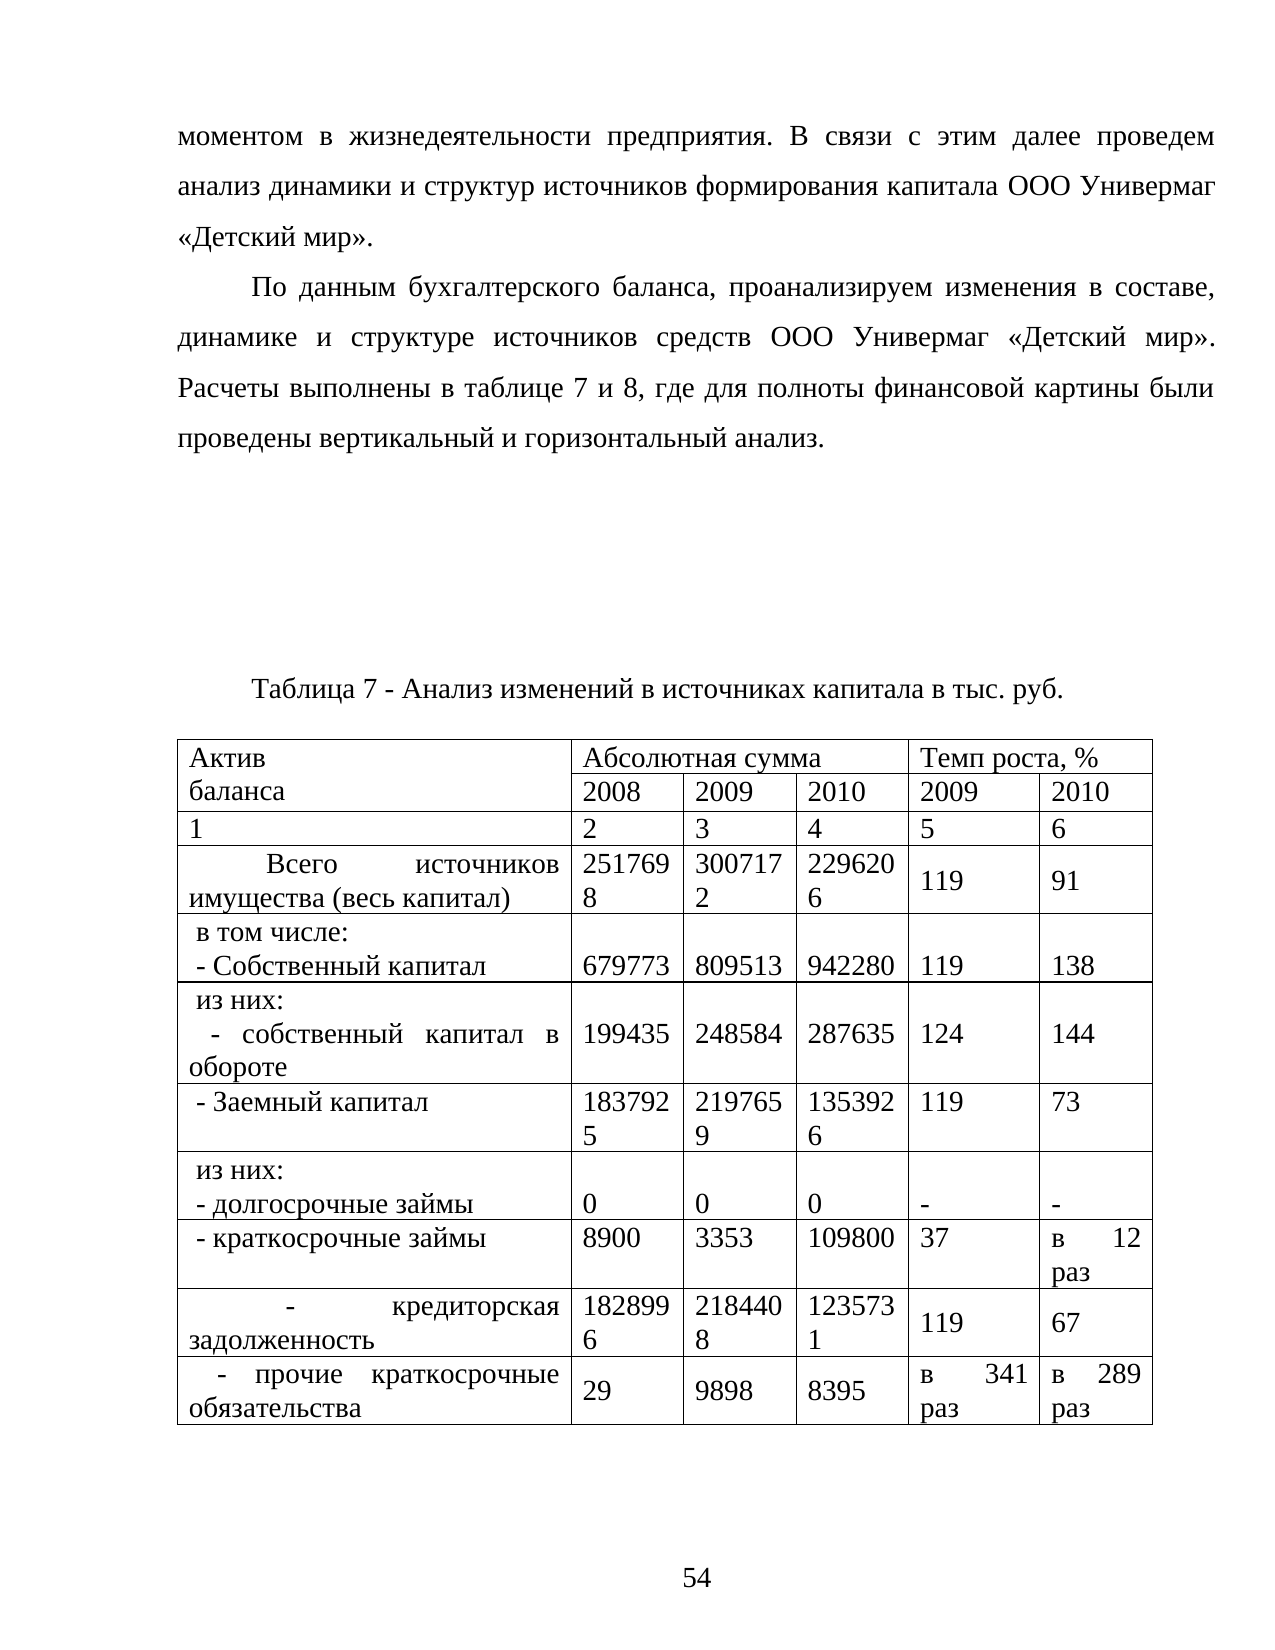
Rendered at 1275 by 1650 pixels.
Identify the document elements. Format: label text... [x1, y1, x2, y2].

table_cell 2009 [684, 774, 796, 811]
table_cell 0 [684, 1152, 796, 1219]
table_cell 2197659 [684, 1084, 796, 1151]
table_cell 2010 [797, 774, 908, 811]
table_cell 1235731 [797, 1289, 908, 1356]
table_cell Всего источников имущества (весь капитал) [178, 846, 571, 913]
table_cell 124 [909, 983, 1039, 1083]
table_cell - краткосрочные займы [178, 1220, 571, 1287]
table_cell 2184408 [684, 1289, 796, 1356]
table_cell 5 [909, 812, 1039, 845]
table_cell в 289 раз [1040, 1357, 1152, 1424]
table_cell в том числе: - Собственный капитал [178, 914, 571, 981]
table_cell 2008 [572, 774, 683, 811]
table_cell 1353926 [797, 1084, 908, 1151]
table_cell - [1040, 1152, 1152, 1219]
table_cell в 341 раз [909, 1357, 1039, 1424]
table_cell 2010 [1040, 774, 1152, 811]
table_cell 3353 [684, 1220, 796, 1287]
table_cell 0 [572, 1152, 683, 1219]
table_cell из них: - собственный капитал в обороте [178, 983, 571, 1083]
text По данным бухгалтерского баланса, проанализируем изменения в составе, динамике и структуре источников средств ООО Универмаг «Детский мир». Расчеты выполнены в таблице 7 и 8, где для полноты финансовой картины были проведены вертикальный и горизонтальный анализ. [177, 269, 1216, 453]
table_cell 138 [1040, 914, 1152, 981]
table_cell 942280 [797, 914, 908, 981]
table_cell 9898 [684, 1357, 796, 1424]
table_cell 37 [909, 1220, 1039, 1287]
table_cell 144 [1040, 983, 1152, 1083]
table_cell 67 [1040, 1289, 1152, 1356]
table_cell 2009 [909, 774, 1039, 811]
table_cell из них: - долгосрочные займы [178, 1152, 571, 1219]
table_cell 91 [1040, 846, 1152, 913]
table_cell 0 [797, 1152, 908, 1219]
table_cell 119 [909, 1289, 1039, 1356]
table_cell 73 [1040, 1084, 1152, 1151]
table_cell 6 [1040, 812, 1152, 845]
table_header Абсолютная сумма [572, 740, 908, 773]
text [177, 118, 1216, 252]
table_cell 2517698 [572, 846, 683, 913]
table_cell 1837925 [572, 1084, 683, 1151]
table_cell 809513 [684, 914, 796, 981]
text Таблица 7 - Анализ изменений в источниках капитала в тыс. руб. [177, 672, 1216, 705]
table_cell 8395 [797, 1357, 908, 1424]
table_cell - [909, 1152, 1039, 1219]
table_cell - Заемный капитал [178, 1084, 571, 1151]
table_cell 109800 [797, 1220, 908, 1287]
table_cell 29 [572, 1357, 683, 1424]
table_cell 679773 [572, 914, 683, 981]
table_cell 8900 [572, 1220, 683, 1287]
table_cell 199435 [572, 983, 683, 1083]
table_cell 1 [178, 812, 571, 845]
table_cell 3007172 [684, 846, 796, 913]
table_cell 2 [572, 812, 683, 845]
table_cell 119 [909, 1084, 1039, 1151]
table_cell - прочие краткосрочные обязательства [178, 1357, 571, 1424]
table_cell 248584 [684, 983, 796, 1083]
table_cell 2296206 [797, 846, 908, 913]
table_cell 1828996 [572, 1289, 683, 1356]
table_cell 4 [797, 812, 908, 845]
table_cell 287635 [797, 983, 908, 1083]
table_cell 119 [909, 914, 1039, 981]
table_cell в 12 раз [1040, 1220, 1152, 1287]
table_cell 3 [684, 812, 796, 845]
table_cell 119 [909, 846, 1039, 913]
table_header Актив баланса [178, 740, 571, 811]
table_header Темп роста, % [909, 740, 1152, 773]
table_cell - кредиторская задолженность [178, 1289, 571, 1356]
